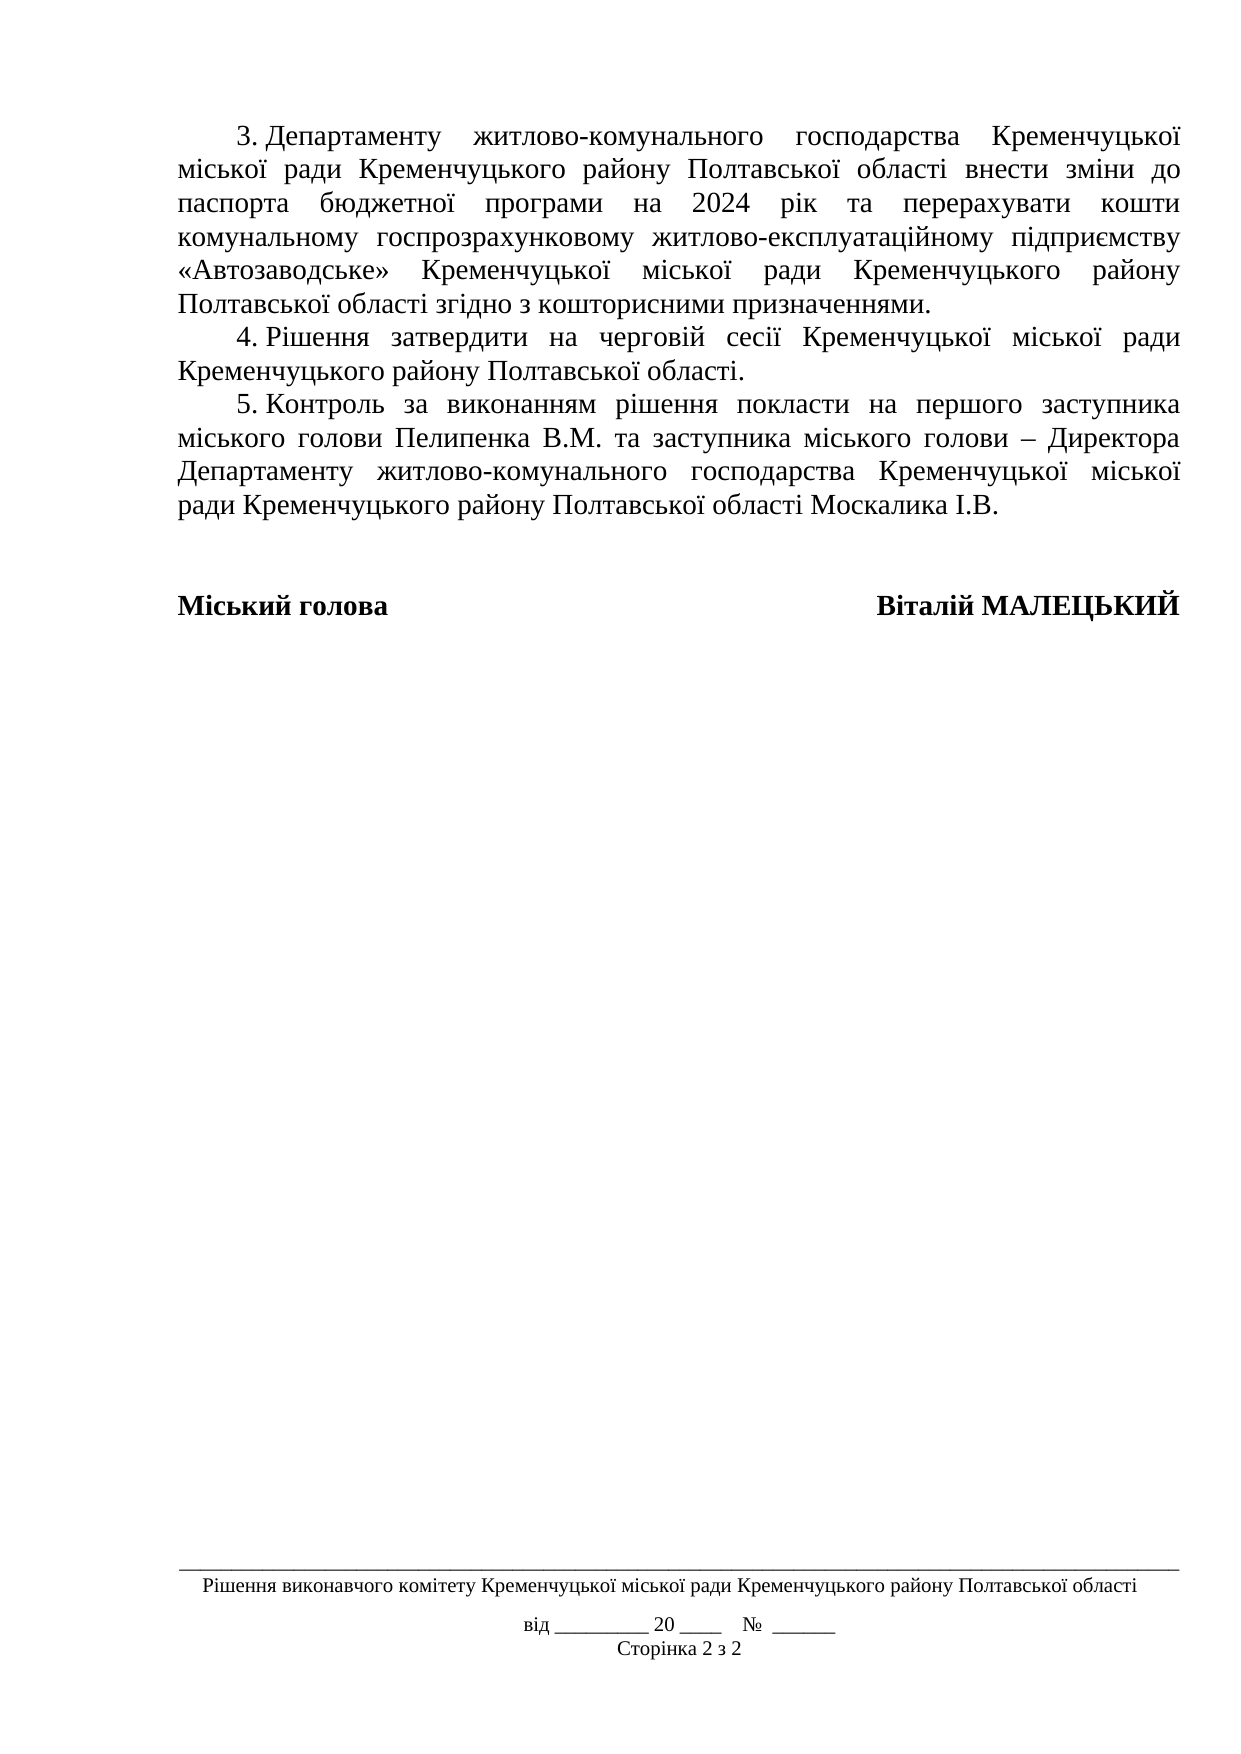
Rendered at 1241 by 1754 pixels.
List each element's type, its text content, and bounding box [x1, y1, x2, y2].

text 3. Департаменту житлово-комунального господарства Кременчуцької міської ради Кременчуцького району Полтавської області внести зміни до паспорта бюджетної програми на 2024 рік та перерахувати кошти комунальному госпрозрахунковому житлово-експлуатаційному підприємству «Автозаводське» Кременчуцької міської ради Кременчуцького району Полтавської області згідно з кошторисними призначеннями. 4. Рішення затвердити на черговій сесії Кременчуцької міської ради Кременчуцького району Полтавської області. 5. Контроль за виконанням рішення покласти на першого заступника міського голови Пелипенка В.М. та заступника міського голови – Директора Департаменту житлово-комунального господарства Кременчуцької міської ради Кременчуцького району Полтавської області Москалика І.В. [177, 118, 1181, 521]
text Міський голова Віталій МАЛЕЦЬКИЙ [177, 588, 1183, 621]
